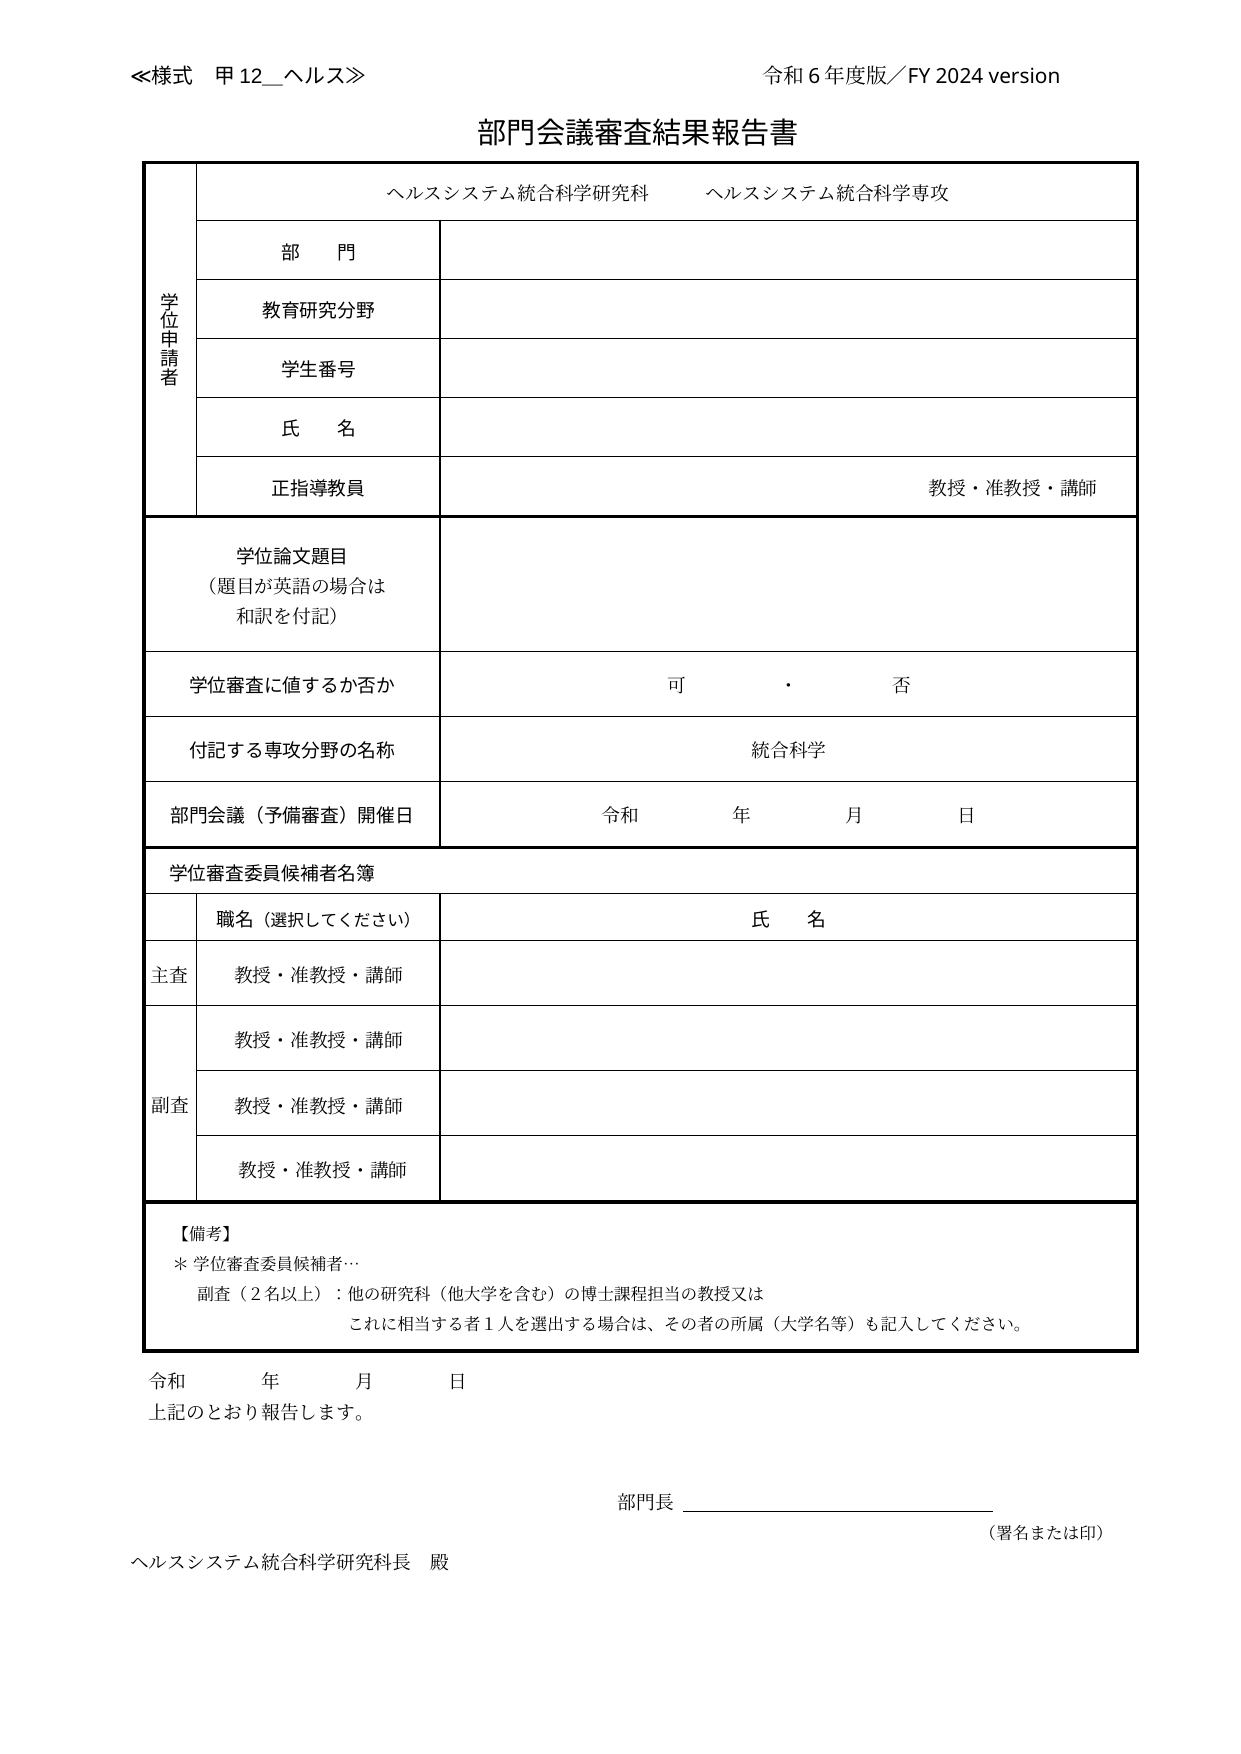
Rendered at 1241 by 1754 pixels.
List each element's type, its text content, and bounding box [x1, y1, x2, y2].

table_cell 【備考】 ＊ 学位審査委員候補者… 副査（２名以上）：他の研究科（他大学を含む）の博士課程担当の教授又は これに相当する者１人を選出する場合は、その者の所属（大学名等）も記入してください。 [146, 1204, 1136, 1349]
table_cell 氏 名 [441, 894, 1136, 940]
table_cell 付記する専攻分野の名称 [146, 717, 439, 781]
table_cell [441, 339, 1136, 397]
text 部門会議審査結果報告書 [130, 119, 1146, 149]
table_cell 部門会議（予備審査）開催日 [146, 782, 439, 846]
table_header ヘルスシステム統合科学研究科 ヘルスシステム統合科学専攻 [197, 164, 1136, 219]
table_cell [441, 1006, 1136, 1070]
table_cell [441, 1071, 1136, 1135]
table_cell [441, 1136, 1136, 1200]
table_cell 教授・准教授・講師 [927, 457, 1136, 515]
table_cell [441, 398, 1136, 456]
table_cell 令和 年 月 日 [441, 782, 1136, 846]
table_cell 部 門 [197, 221, 439, 279]
table_cell [146, 894, 196, 940]
table_cell 学生番号 [197, 339, 439, 397]
table_cell 学位審査に値するか否か [146, 652, 439, 716]
table_cell [441, 221, 1136, 279]
text （署名または印） [130, 1515, 1112, 1546]
table_cell 氏 名 [197, 398, 439, 456]
text ヘルスシステム統合科学研究科長 殿 [130, 1546, 1146, 1576]
table_cell [441, 280, 1136, 338]
table_cell 教育研究分野 [197, 280, 439, 338]
table_cell 可 ・ 否 [441, 652, 1136, 716]
table_cell 学位論文題目 （題目が英語の場合は 和訳を付記） [146, 518, 439, 651]
table_cell 学位審査委員候補者名簿 [146, 849, 1136, 893]
table_cell 職名（選択してください） [197, 894, 439, 940]
table_cell 正指導教員 [197, 457, 439, 515]
text 部門長 [130, 1485, 1146, 1515]
table_cell [441, 518, 1136, 651]
table_cell [441, 457, 927, 515]
table_header 学位申請者 [146, 164, 196, 515]
table_cell 教授・准教授・講師 [197, 1071, 439, 1135]
table_cell 主査 [146, 941, 196, 1005]
table_cell 教授・准教授・講師 [197, 1006, 439, 1070]
table_cell [441, 941, 1136, 1005]
table_cell 教授・准教授・講師 [197, 941, 439, 1005]
text 令和 年 月 日 [130, 1365, 1146, 1395]
table_cell 統合科学 [441, 717, 1136, 781]
table_cell 副査 [146, 1006, 196, 1200]
text 上記のとおり報告します。 [130, 1395, 1146, 1425]
table_cell 教授・准教授・講師 [197, 1136, 439, 1200]
